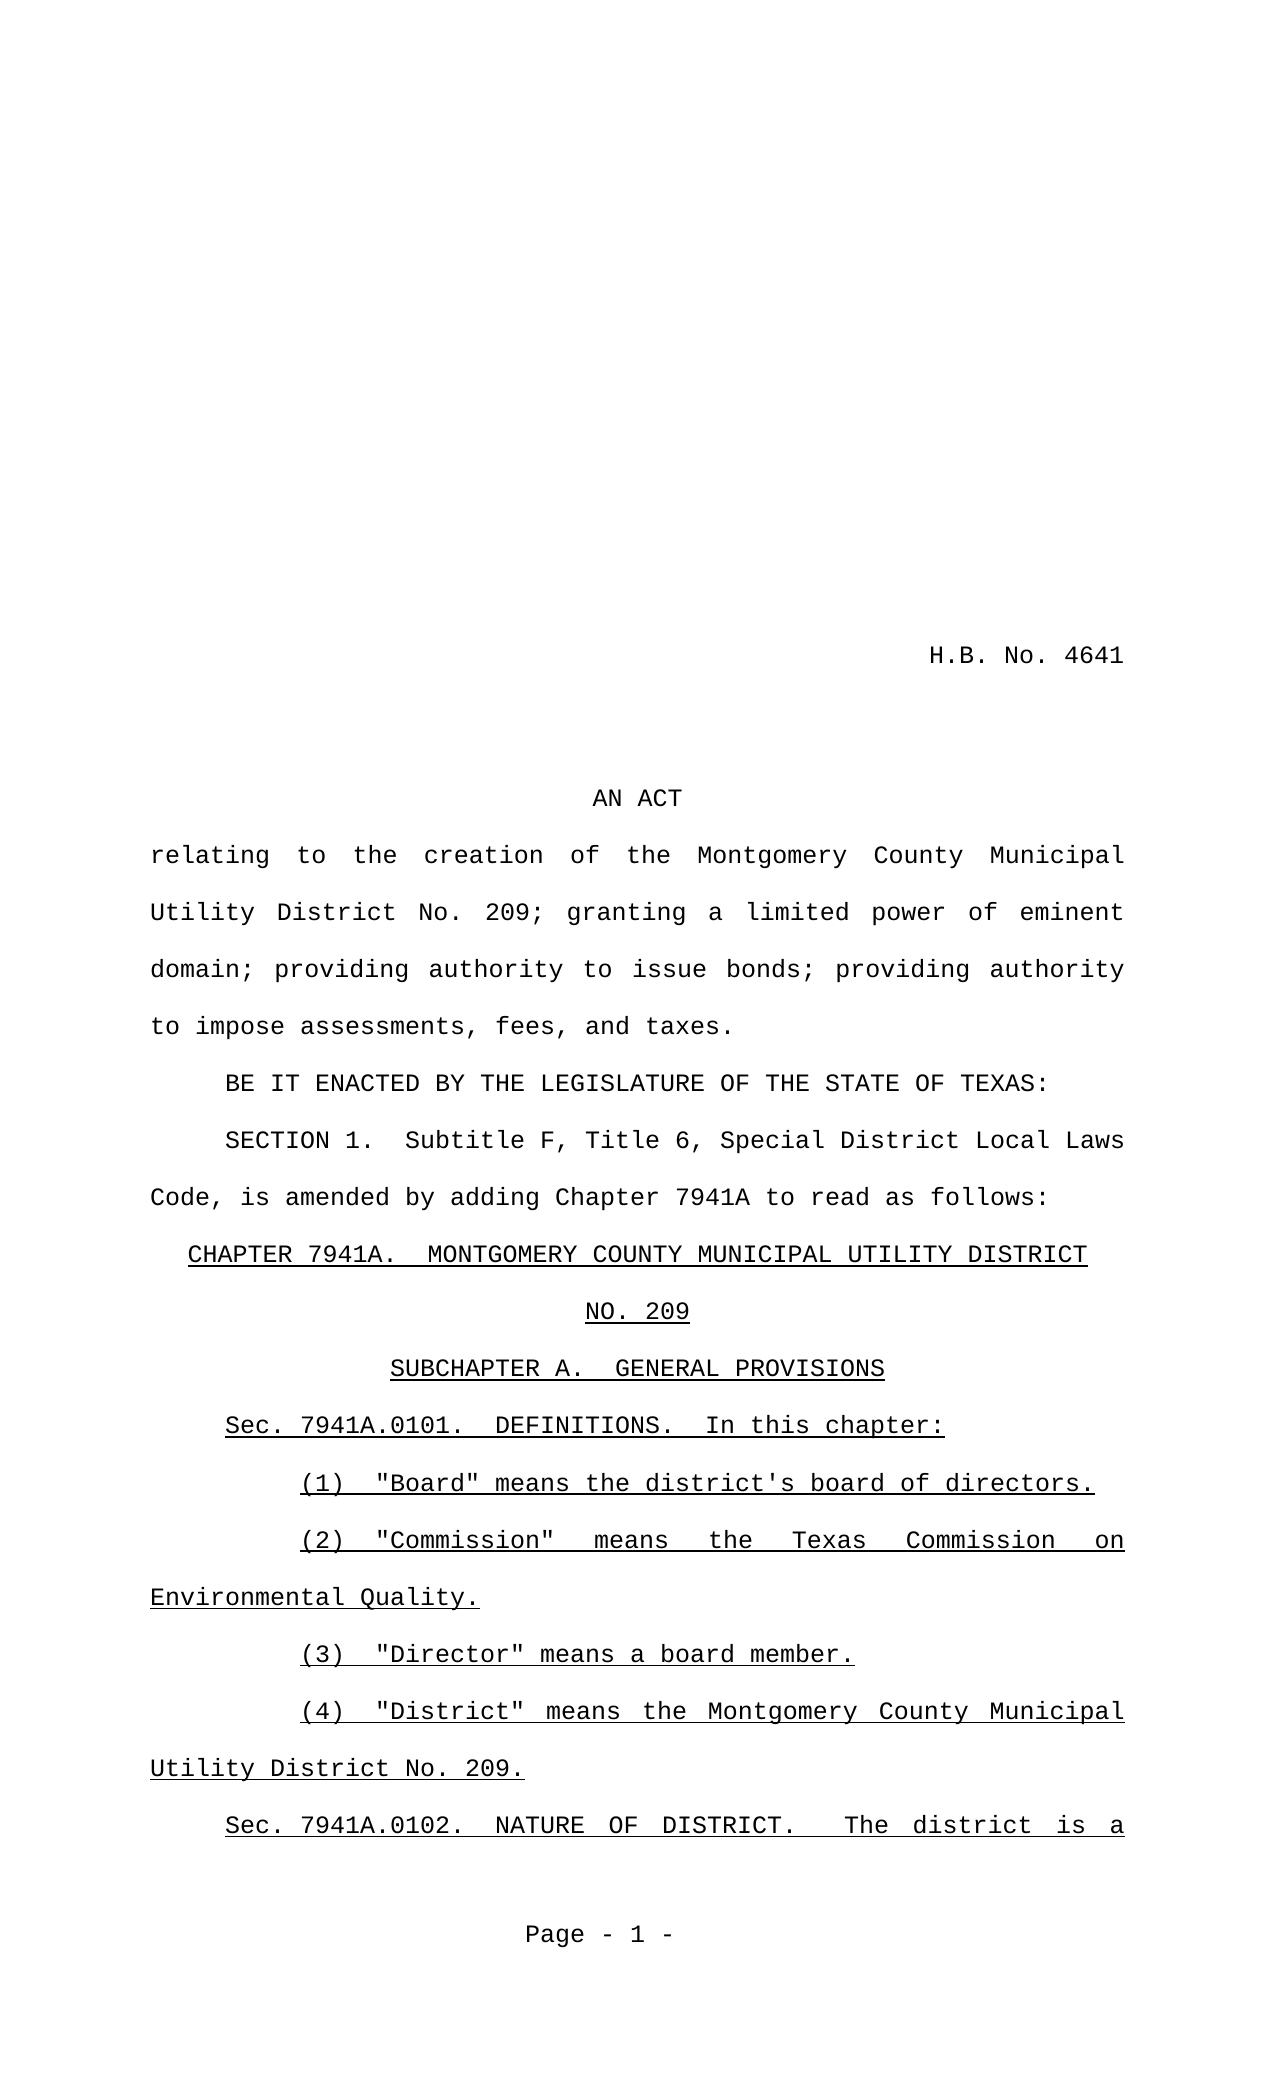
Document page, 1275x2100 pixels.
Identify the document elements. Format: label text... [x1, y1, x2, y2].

text SECTION 1. Subtitle F, Title 6, Special District Local Laws Code, is amended by adding Chapter 7941A to read as follows: [150, 1127, 1125, 1213]
text relating to the creation of the Montgomery County Municipal Utility District No. 209; granting a limited power of eminent domain; providing authority to issue bonds; providing authority to impose assessments, fees, and taxes. [150, 842, 1125, 1042]
text AN ACT [150, 785, 1125, 813]
text CHAPTER 7941A. MONTGOMERY COUNTY MUNICIPAL UTILITY DISTRICT NO. 209 [150, 1242, 1125, 1327]
text BE IT ENACTED BY THE LEGISLATURE OF THE STATE OF TEXAS: [150, 1070, 1125, 1099]
text SUBCHAPTER A. GENERAL PROVISIONS [150, 1356, 1125, 1384]
text Sec. 7941A.0101. DEFINITIONS. In this chapter: [150, 1413, 1125, 1441]
text H.B. No. 4641 [150, 642, 1125, 671]
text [150, 1812, 1125, 1841]
text (1) "Board" means the district's board of directors. [150, 1470, 1125, 1498]
text (4) "District" means the Montgomery County Municipal Utility District No. 209. [150, 1698, 1125, 1784]
text (2) "Commission" means the Texas Commission on Environmental Quality. [150, 1527, 1125, 1613]
text (3) "Director" means a board member. [150, 1641, 1125, 1670]
